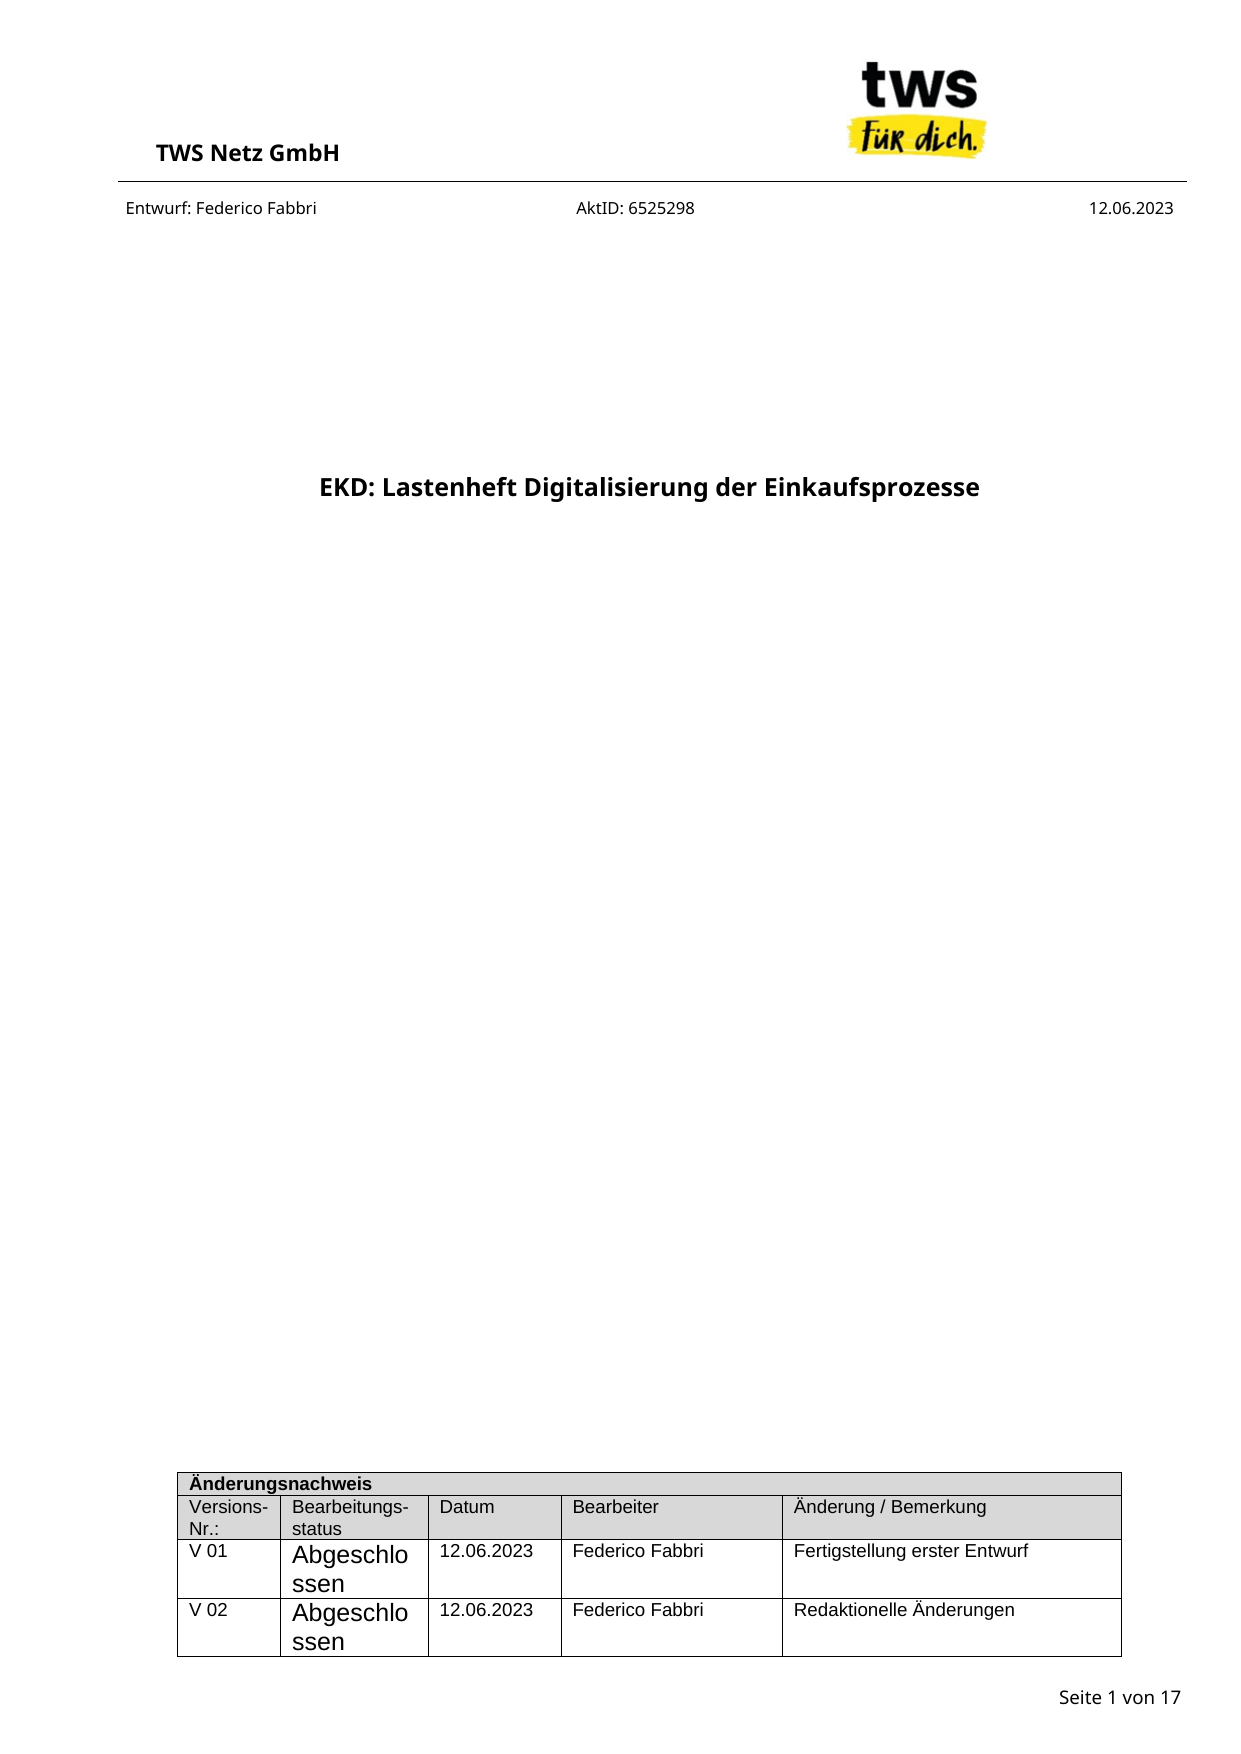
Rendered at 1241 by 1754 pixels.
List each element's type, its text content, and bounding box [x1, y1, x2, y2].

table_cell V 02 [178, 1599, 280, 1656]
table_cell Versions-Nr.: [178, 1496, 280, 1539]
table_cell 12.06.2023 [429, 1599, 561, 1656]
table_cell Fertigstellung erster Entwurf [783, 1540, 1121, 1597]
table_cell Bearbeiter [562, 1496, 782, 1539]
table_header Entwurf: Federico Fabbri [118, 197, 569, 219]
table_cell Federico Fabbri [562, 1540, 782, 1597]
table_header Änderungsnachweis [178, 1473, 1121, 1495]
table_cell Änderung / Bemerkung [783, 1496, 1121, 1539]
table_header AktID: 6525298 [569, 197, 826, 219]
table_cell Bearbeitungs-status [281, 1496, 428, 1539]
table_cell Redaktionelle Änderungen [783, 1599, 1121, 1656]
table_cell Federico Fabbri [562, 1599, 782, 1656]
table_header 12.06.2023 [826, 197, 1181, 219]
text EKD: Lastenheft Digitalisierung der Einkaufsprozesse [118, 469, 1181, 503]
table_cell Datum [429, 1496, 561, 1539]
table_cell 12.06.2023 [429, 1540, 561, 1597]
table_cell V 01 [178, 1540, 280, 1597]
picture [846, 59, 988, 161]
